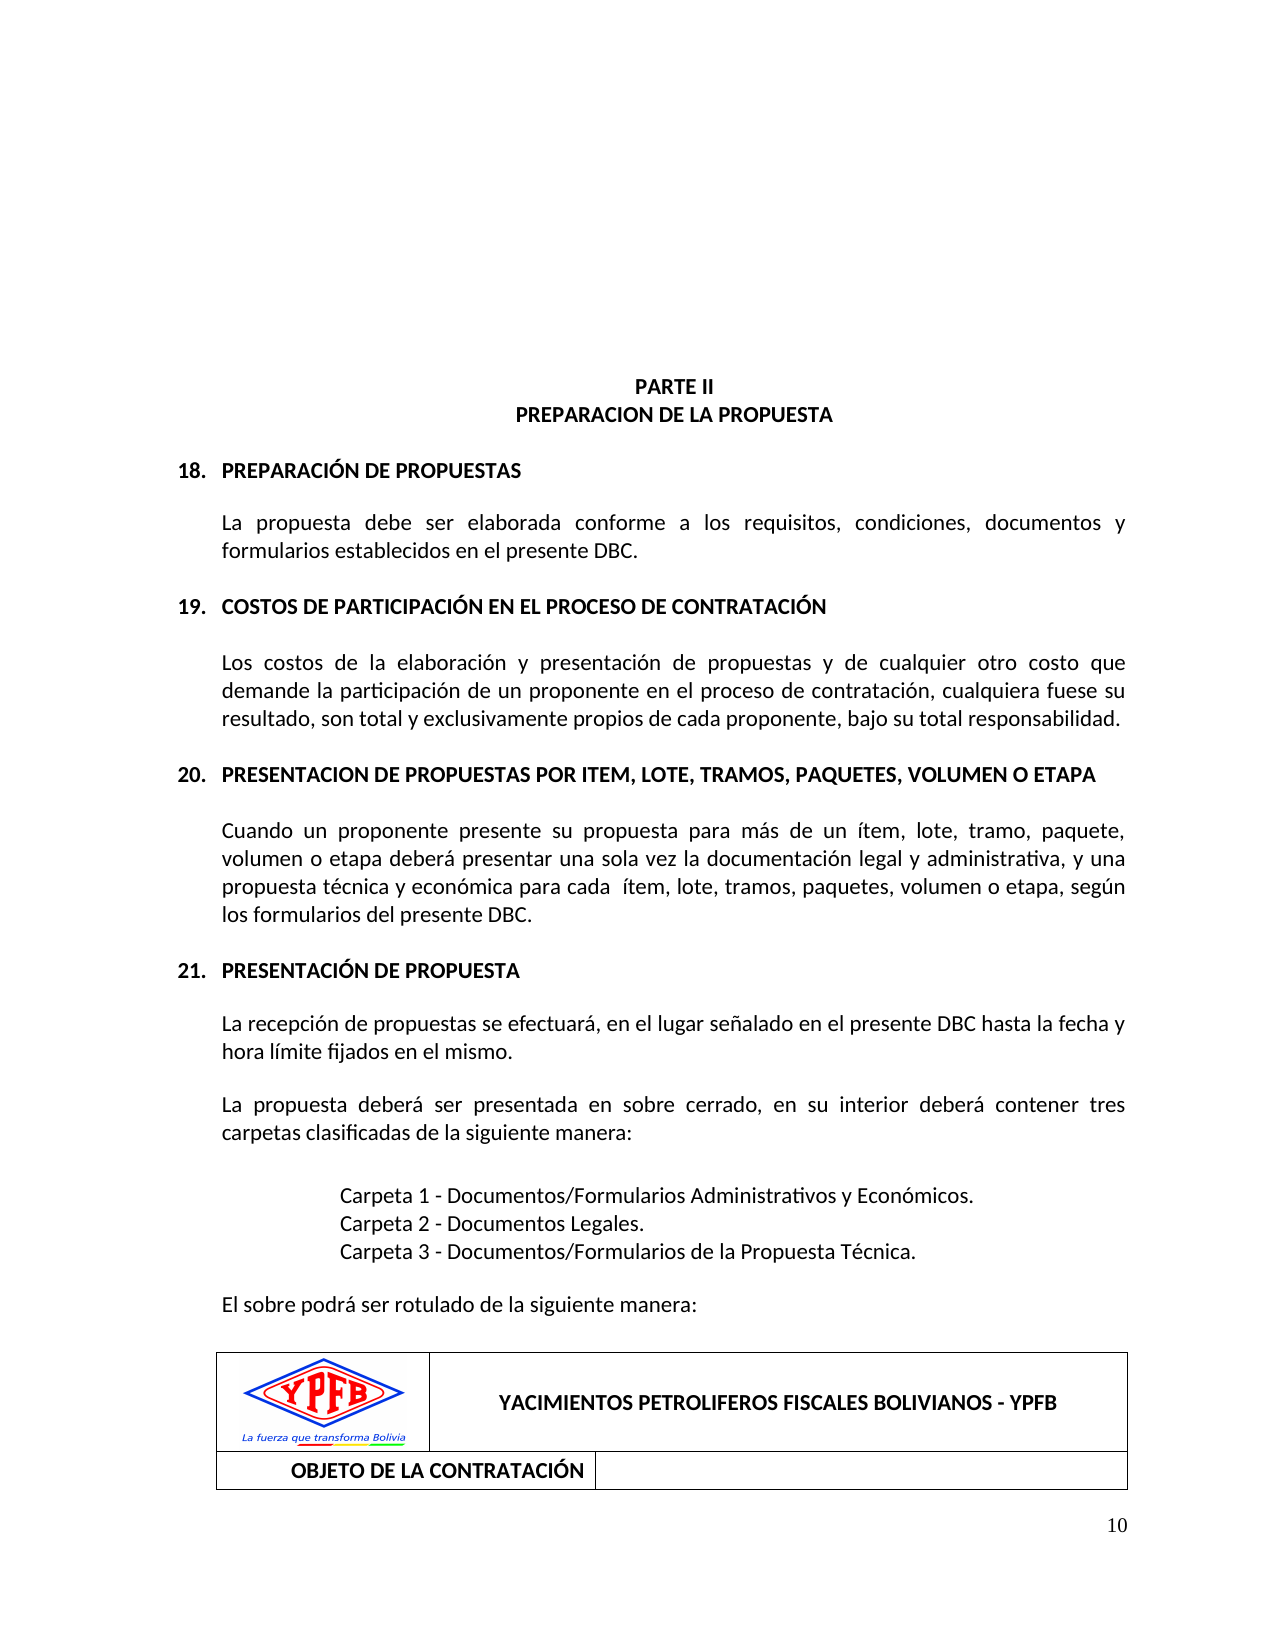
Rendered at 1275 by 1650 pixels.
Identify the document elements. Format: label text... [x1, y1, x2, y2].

list COSTOS DE PARTICIPACIÓN EN EL PROCESO DE CONTRATACIÓN [177, 592, 1127, 620]
text La propuesta deberá ser presentada en sobre cerrado, en su interior deberá contener tres carpetas clasificadas de la siguiente manera: [222, 1090, 1127, 1146]
table_header [217, 1353, 239, 1451]
table_header YACIMIENTOS PETROLIFEROS FISCALES BOLIVIANOS - YPFB [430, 1353, 1127, 1451]
text Los costos de la elaboración y presentación de propuestas y de cualquier otro costo que demande la participación de un proponente en el proceso de contratación, cualquiera fuese su resultado, son total y exclusivamente propios de cada proponente, bajo su total responsabilidad. [222, 648, 1127, 732]
text El sobre podrá ser rotulado de la siguiente manera: [222, 1290, 1127, 1318]
list Carpeta 2 - Documentos Legales. [340, 1209, 1127, 1237]
list Carpeta 1 - Documentos/Formularios Administrativos y Económicos. [340, 1181, 1127, 1209]
list PREPARACIÓN DE PROPUESTAS [177, 456, 1127, 484]
table_cell OBJETO DE LA CONTRATACIÓN [217, 1452, 595, 1489]
text PARTE II [177, 372, 1127, 400]
list Carpeta 3 - Documentos/Formularios de la Propuesta Técnica. [340, 1237, 1127, 1265]
table_cell [596, 1452, 1127, 1489]
picture [239, 1353, 407, 1451]
list PRESENTACION DE PROPUESTAS POR ITEM, LOTE, TRAMOS, PAQUETES, VOLUMEN O ETAPA [177, 760, 1127, 788]
table_header [407, 1353, 429, 1451]
text La recepción de propuestas se efectuará, en el lugar señalado en el presente DBC hasta la fecha y hora límite fijados en el mismo. [222, 1009, 1127, 1065]
text La propuesta debe ser elaborada conforme a los requisitos, condiciones, documentos y formularios establecidos en el presente DBC. [222, 508, 1127, 564]
text PREPARACION DE LA PROPUESTA [177, 400, 1127, 428]
list PRESENTACIÓN DE PROPUESTA [177, 956, 1127, 984]
list Cuando un proponente presente su propuesta para más de un ítem, lote, tramo, paquete, volumen o etapa deberá presentar una sola vez la documentación legal y administrativa, y una propuesta técnica y económica para cada ítem, lote, tramos, paquetes, volumen o etapa, según los formularios del presente DBC. [222, 816, 1127, 928]
